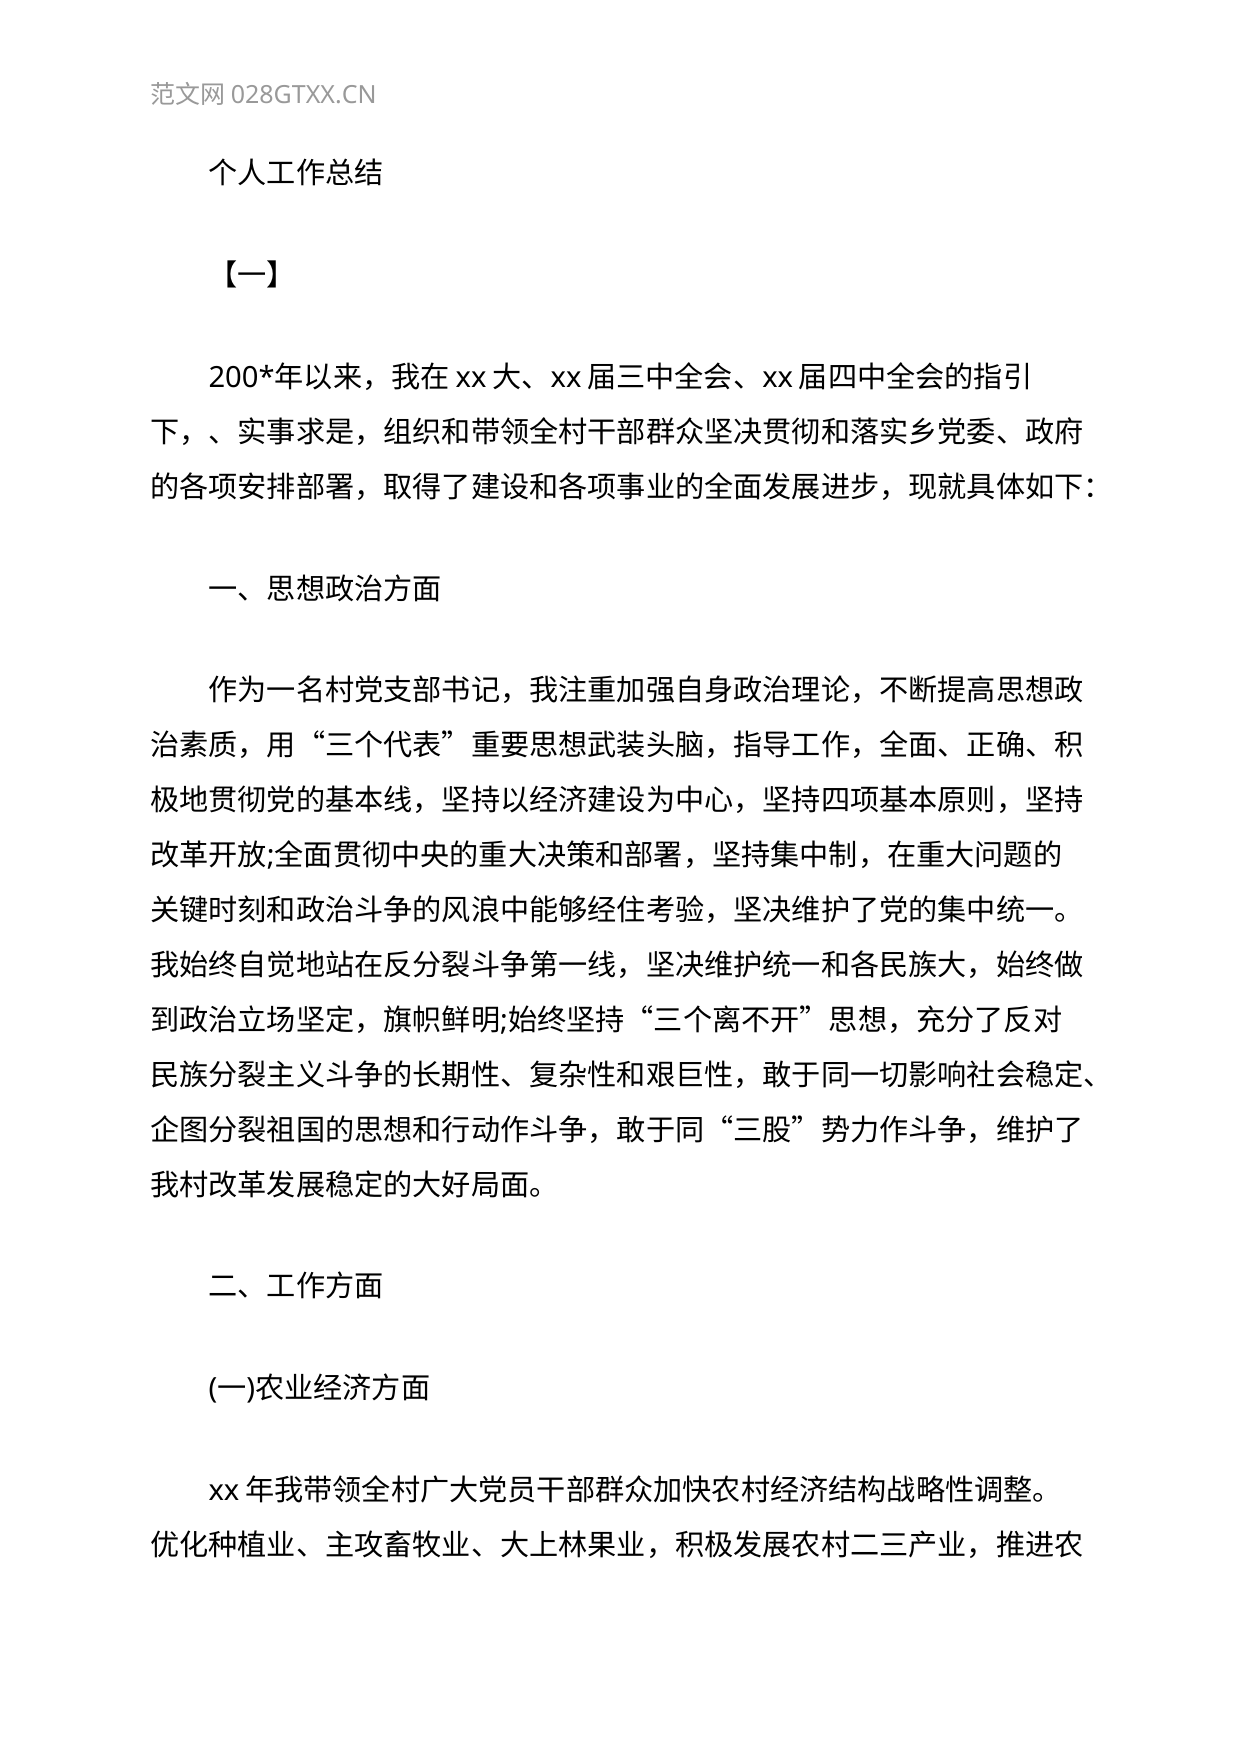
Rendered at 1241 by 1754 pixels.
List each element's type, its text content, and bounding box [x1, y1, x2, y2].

text (一)农业经济方面 [150, 1365, 1090, 1407]
text 【一】 [150, 252, 1090, 294]
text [150, 1467, 1090, 1564]
text 一、思想政治方面 [150, 565, 1090, 607]
text 二、工作方面 [150, 1263, 1090, 1305]
text 个人工作总结 [150, 150, 1090, 192]
text 作为一名村党支部书记，我注重加强自身政治理论，不断提高思想政治素质，用“三个代表”重要思想武装头脑，指导工作，全面、正确、积极地贯彻党的基本线，坚持以经济建设为中心，坚持四项基本原则，坚持改革开放;全面贯彻中央的重大决策和部署，坚持集中制，在重大问题的关键时刻和政治斗争的风浪中能够经住考验，坚决维护了党的集中统一。 我始终自觉地站在反分裂斗争第一线，坚决维护统一和各民族大，始终做到政治立场坚定，旗帜鲜明;始终坚持“三个离不开”思想，充分了反对民族分裂主义斗争的长期性、复杂性和艰巨性，敢于同一切影响社会稳定、企图分裂祖国的思想和行动作斗争，敢于同“三股”势力作斗争，维护了我村改革发展稳定的大好局面。 [150, 667, 1090, 1203]
text 200*年以来，我在xx大、xx届三中全会、xx届四中全会的指引下，、实事求是，组织和带领全村干部群众坚决贯彻和落实乡党委、政府的各项安排部署，取得了建设和各项事业的全面发展进步，现就具体如下： [150, 353, 1090, 506]
